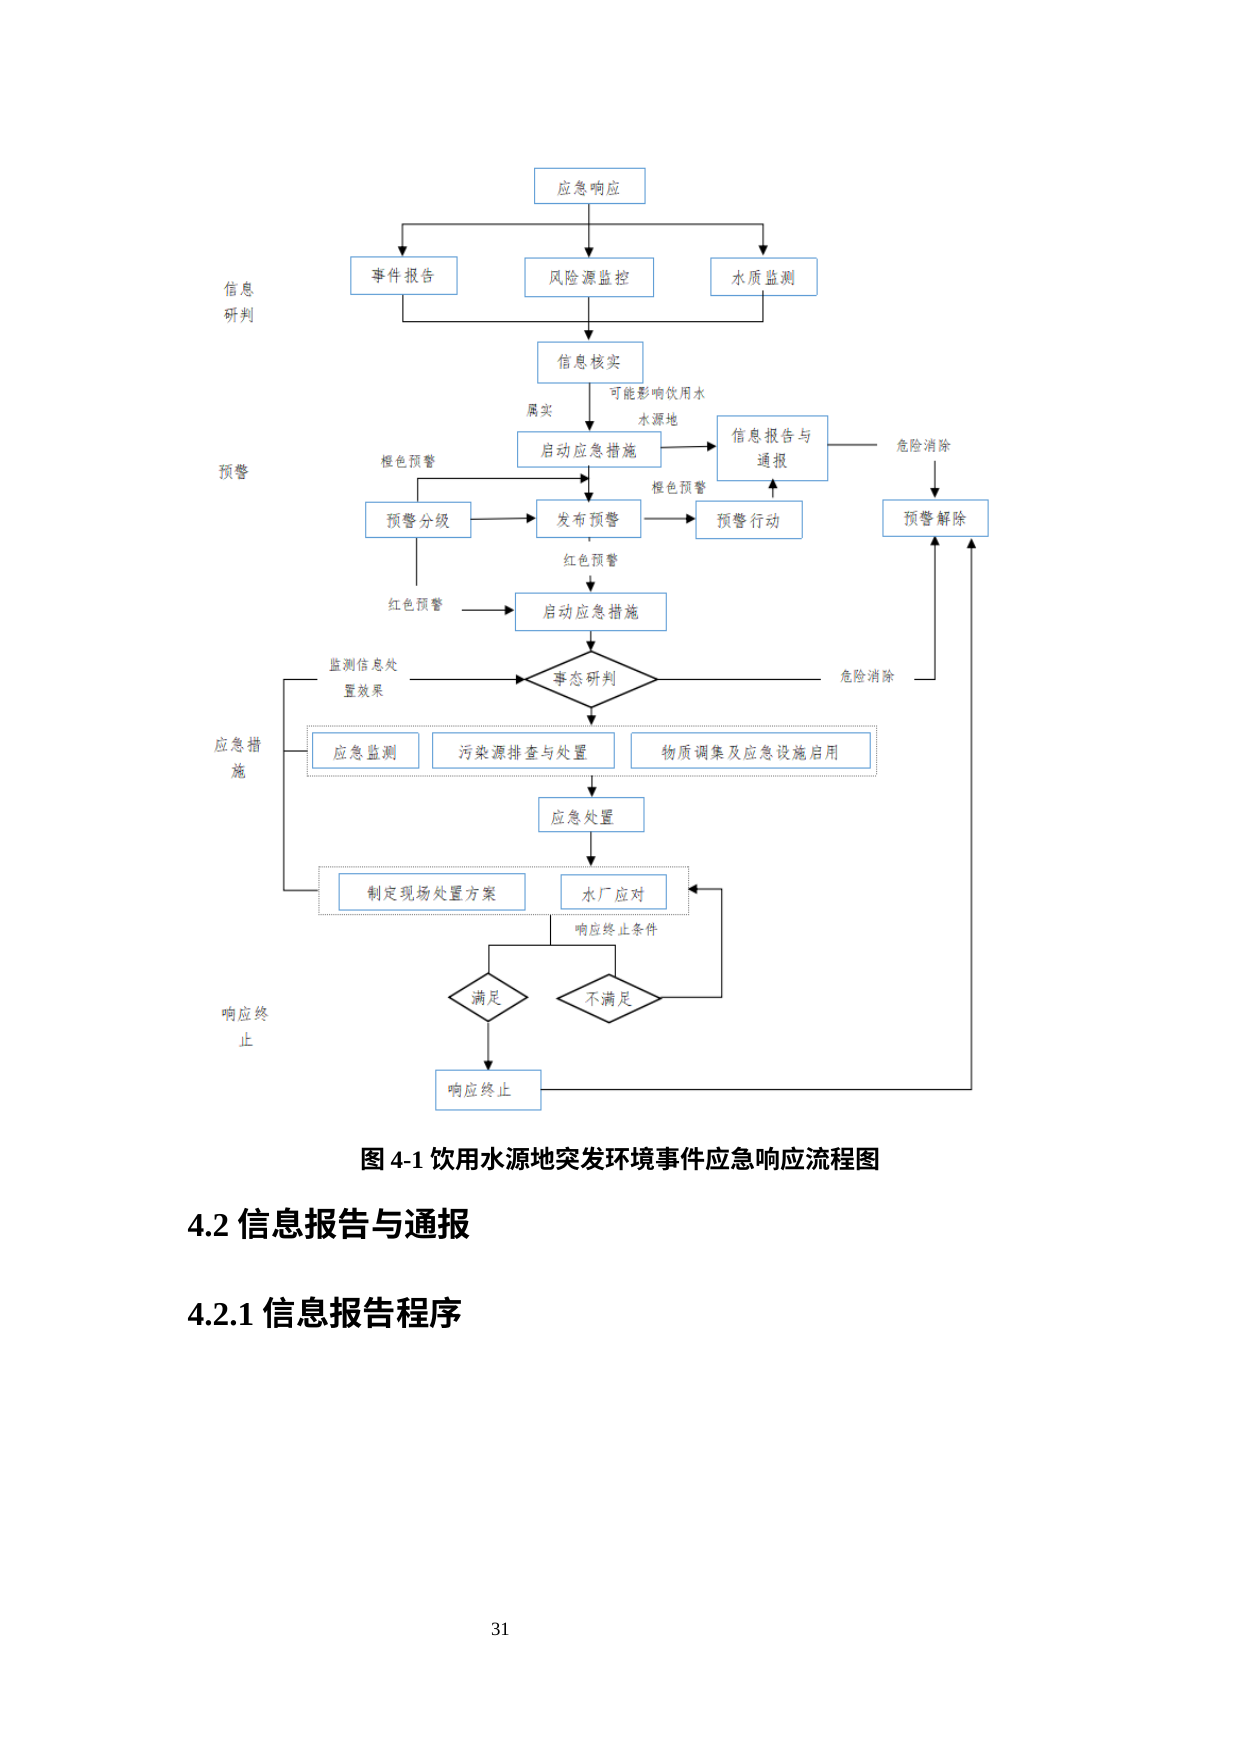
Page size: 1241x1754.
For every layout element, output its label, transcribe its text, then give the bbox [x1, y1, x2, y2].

picture [208, 162, 994, 1114]
text 图4-1 饮用水源地突发环境事件应急响应流程图 [187, 1125, 1053, 1190]
text 4.2.1 信息报告程序 [187, 1279, 1053, 1344]
text 4.2 信息报告与通报 [187, 1190, 1053, 1255]
